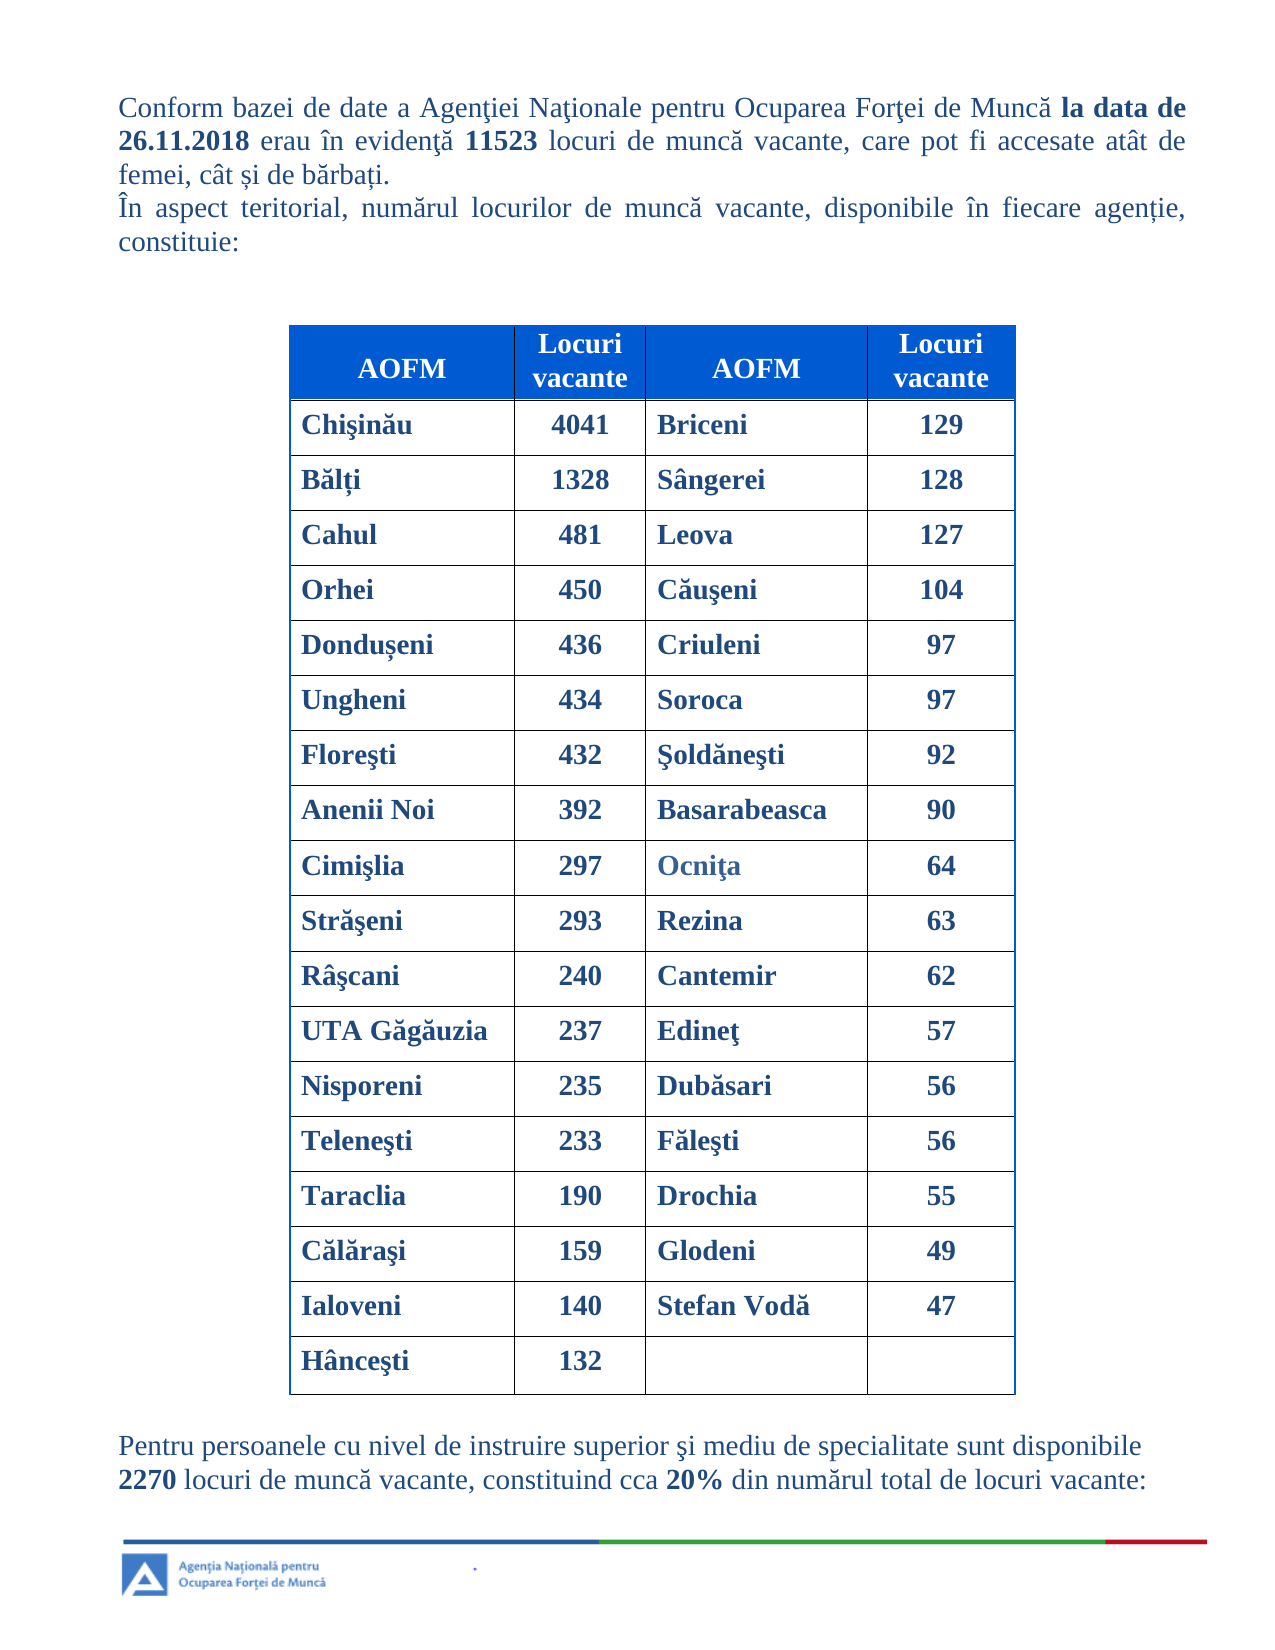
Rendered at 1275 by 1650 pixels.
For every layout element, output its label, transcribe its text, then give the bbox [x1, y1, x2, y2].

table_cell Briceni [646, 401, 867, 454]
table_cell Călăraşi [291, 1227, 514, 1281]
table_cell Hânceşti [291, 1337, 514, 1394]
table_header AOFM [646, 327, 867, 399]
table_cell Căuşeni [646, 566, 867, 620]
table_cell 64 [868, 841, 1014, 895]
text 2270 locuri de muncă vacante, constituind cca 20% din numărul total de locuri vacante: [118, 1462, 1186, 1495]
table_cell Criuleni [646, 621, 867, 675]
table_cell 392 [515, 786, 645, 840]
table_cell Drochia [646, 1172, 867, 1226]
table_cell 56 [868, 1062, 1014, 1116]
table_cell 128 [868, 456, 1014, 510]
table_cell Leova [646, 511, 867, 565]
table_cell 97 [868, 621, 1014, 675]
table_cell Ocniţa [646, 841, 867, 895]
text Pentru persoanele cu nivel de instruire superior şi mediu de specialitate sunt disponibile [118, 1428, 1186, 1462]
table_cell 47 [868, 1282, 1014, 1336]
table_cell 104 [868, 566, 1014, 620]
table_cell 240 [515, 952, 645, 1006]
table_header AOFM [291, 327, 514, 399]
table_cell 233 [515, 1117, 645, 1171]
table_cell 97 [868, 676, 1014, 730]
table_cell [646, 1337, 867, 1394]
table_cell 49 [868, 1227, 1014, 1281]
table_cell Bălți [291, 456, 514, 510]
table_cell 481 [515, 511, 645, 565]
table_cell [868, 1337, 1014, 1394]
table_cell 62 [868, 952, 1014, 1006]
table_cell Ialoveni [291, 1282, 514, 1336]
table_cell 190 [515, 1172, 645, 1226]
table_cell 297 [515, 841, 645, 895]
table_cell Ungheni [291, 676, 514, 730]
table_cell 92 [868, 731, 1014, 785]
table_cell 57 [868, 1007, 1014, 1061]
table_cell 132 [515, 1337, 645, 1394]
table_cell 293 [515, 896, 645, 951]
table_cell Cahul [291, 511, 514, 565]
table_cell 127 [868, 511, 1014, 565]
table_cell Râşcani [291, 952, 514, 1006]
table_cell Cimişlia [291, 841, 514, 895]
table_cell Făleşti [646, 1117, 867, 1171]
table_cell Orhei [291, 566, 514, 620]
table_cell UTA Găgăuzia [291, 1007, 514, 1061]
table_cell 235 [515, 1062, 645, 1116]
table_cell 1328 [515, 456, 645, 510]
table_cell Floreşti [291, 731, 514, 785]
picture [118, 1534, 1208, 1605]
text În aspect teritorial, numărul locurilor de muncă vacante, disponibile în fiecare agenție, constituie: [118, 190, 1186, 257]
table_cell 140 [515, 1282, 645, 1336]
table_cell Cantemir [646, 952, 867, 1006]
table_header Locuri vacante [515, 327, 645, 399]
table_cell Basarabeasca [646, 786, 867, 840]
table_cell Teleneşti [291, 1117, 514, 1171]
table_cell Soroca [646, 676, 867, 730]
table_cell 55 [868, 1172, 1014, 1226]
table_cell 237 [515, 1007, 645, 1061]
table_cell Sângerei [646, 456, 867, 510]
table_cell Dubăsari [646, 1062, 867, 1116]
table_cell 434 [515, 676, 645, 730]
table_cell 432 [515, 731, 645, 785]
table_cell 90 [868, 786, 1014, 840]
table_cell 450 [515, 566, 645, 620]
table_cell 63 [868, 896, 1014, 951]
table_cell 56 [868, 1117, 1014, 1171]
table_cell Dondușeni [291, 621, 514, 675]
table_cell Străşeni [291, 896, 514, 951]
table_cell Anenii Noi [291, 786, 514, 840]
table_cell Stefan Vodă [646, 1282, 867, 1336]
table_cell Şoldăneşti [646, 731, 867, 785]
table_cell Chişinău [291, 401, 514, 454]
table_header Locuri vacante [868, 327, 1014, 399]
table_cell Glodeni [646, 1227, 867, 1281]
table_cell 436 [515, 621, 645, 675]
table_cell 159 [515, 1227, 645, 1281]
table_cell Nisporeni [291, 1062, 514, 1116]
table_cell 129 [868, 401, 1014, 454]
text Conform bazei de date a Agenţiei Naţionale pentru Ocuparea Forţei de Muncă la data de 26.11.2018 erau în evidenţă 11523 locuri de muncă vacante, care pot fi accesate atât de femei, cât și de bărbați. [118, 90, 1186, 190]
table_cell 4041 [515, 401, 645, 454]
table_cell Taraclia [291, 1172, 514, 1226]
table_cell Edineţ [646, 1007, 867, 1061]
table_cell Rezina [646, 896, 867, 951]
